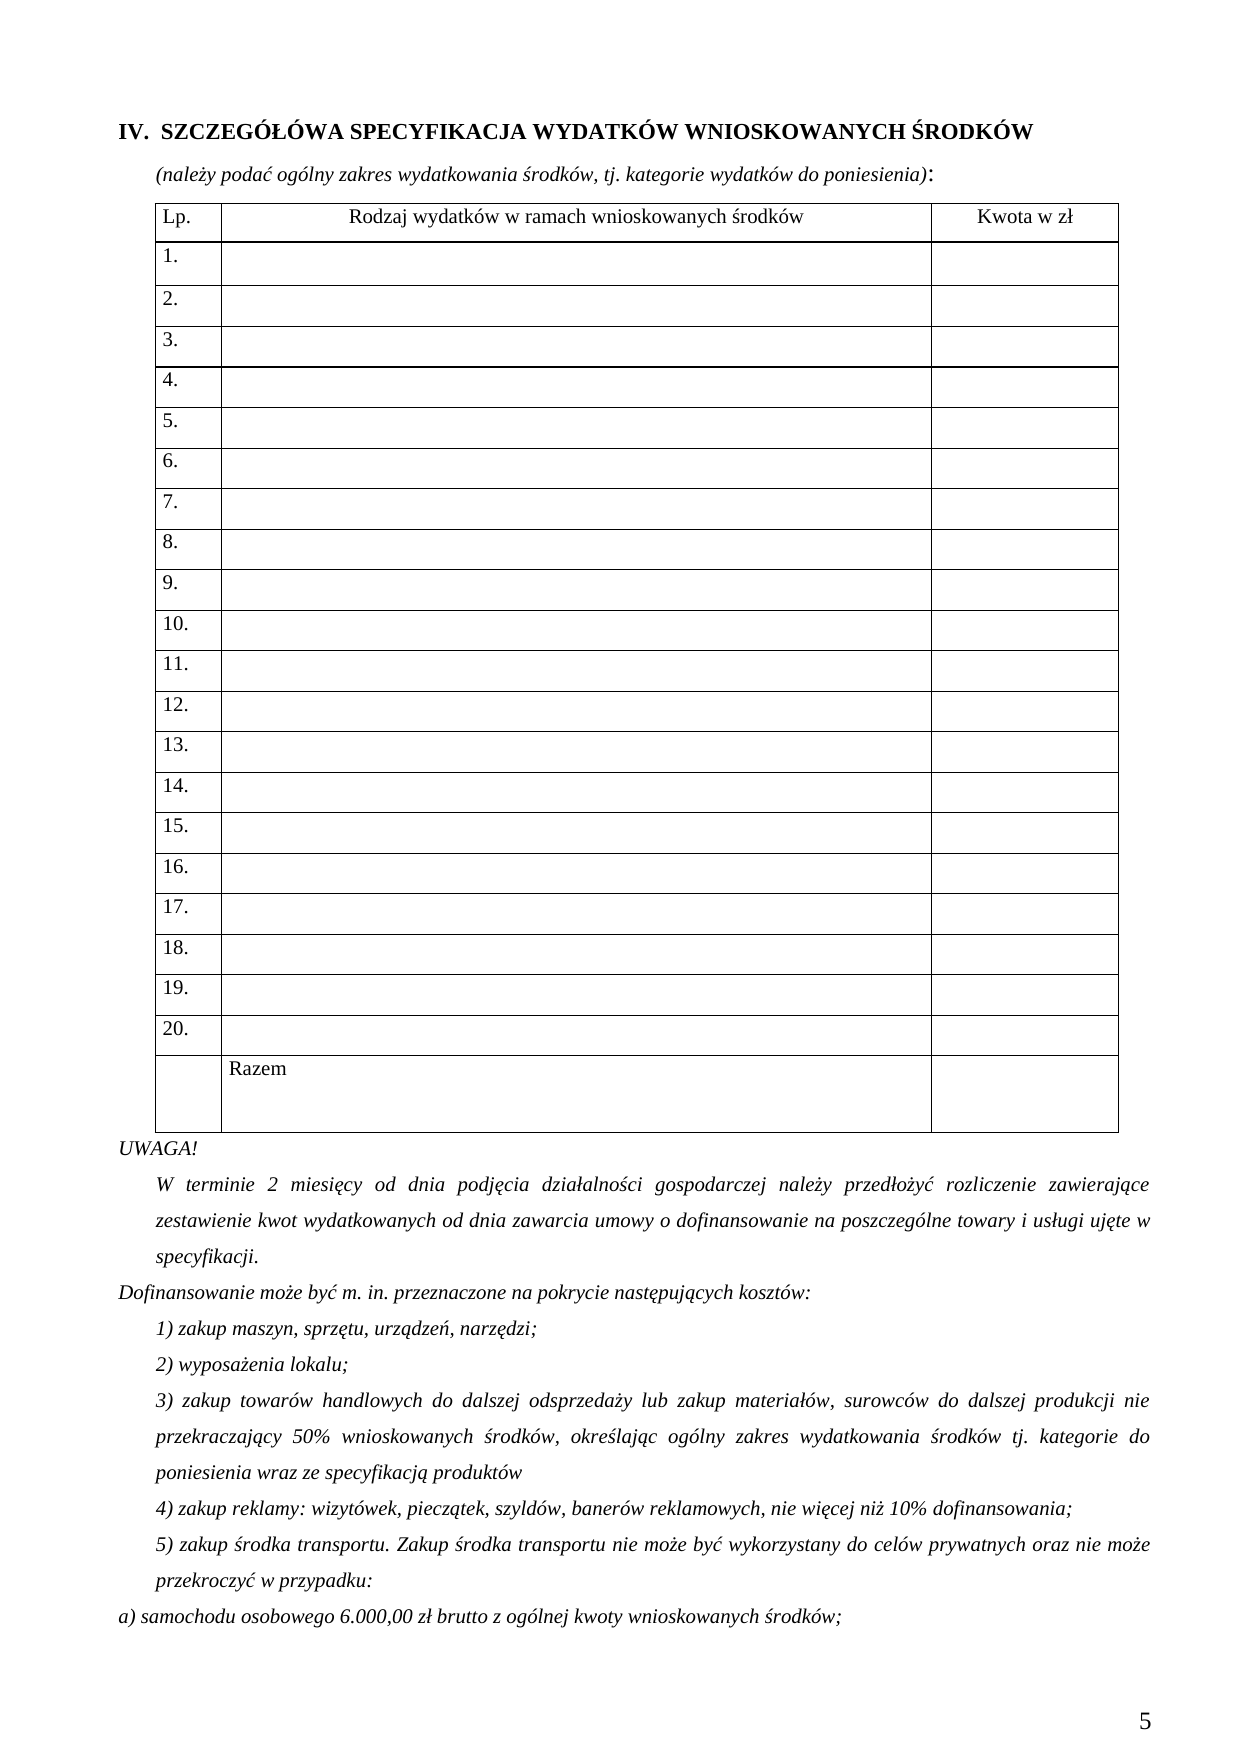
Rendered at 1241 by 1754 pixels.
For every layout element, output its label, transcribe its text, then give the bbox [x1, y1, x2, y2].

table_cell [932, 489, 1118, 528]
table_cell [932, 813, 1118, 853]
table_cell [932, 408, 1118, 447]
table_cell [932, 243, 1118, 285]
table_cell [156, 327, 221, 366]
text a) samochodu osobowego 6.000,00 zł brutto z ogólnej kwoty wnioskowanych środków; [118, 1604, 1152, 1628]
table_cell [222, 489, 931, 528]
table_cell [222, 813, 931, 853]
table_cell [222, 327, 931, 366]
text 1) zakup maszyn, sprzętu, urządzeń, narzędzi; [156, 1316, 1152, 1340]
table_cell [932, 368, 1118, 407]
table_cell [932, 1056, 1118, 1132]
text UWAGA! [118, 222, 1152, 1159]
table_cell [932, 570, 1118, 609]
table_cell [932, 854, 1118, 893]
table_cell [932, 327, 1118, 366]
table_cell [156, 1016, 221, 1055]
table_cell [222, 243, 931, 285]
table_cell [932, 692, 1118, 731]
text 5) zakup środka transportu. Zakup środka transportu nie może być wykorzystany do celów prywatnych oraz nie może przekroczyć w przypadku: [156, 1532, 1152, 1592]
table_cell [156, 773, 221, 812]
table_cell [156, 975, 221, 1015]
table_cell [156, 732, 221, 772]
table_cell [932, 732, 1118, 772]
table_cell [222, 286, 931, 326]
text W terminie 2 miesięcy od dnia podjęcia działalności gospodarczej należy przedłożyć rozliczenie zawierające zestawienie kwot wydatkowanych od dnia zawarcia umowy o dofinansowanie na poszczególne towary i usługi ujęte w specyfikacji. [156, 1171, 1152, 1268]
table_cell [932, 1016, 1118, 1055]
table_header Rodzaj wydatków w ramach wnioskowanych środków [222, 204, 931, 241]
table_cell [222, 651, 931, 691]
text 2) wyposażenia lokalu; [156, 1352, 1152, 1376]
table_cell [156, 449, 221, 488]
table_cell [222, 692, 931, 731]
table_cell [932, 449, 1118, 488]
table_cell [156, 611, 221, 650]
table_cell [932, 286, 1118, 326]
table_cell [222, 449, 931, 488]
table_cell [932, 894, 1118, 934]
table_cell [156, 935, 221, 974]
text IV. SZCZEGÓŁÓWA SPECYFIKACJA WYDATKÓW WNIOSKOWANYCH ŚRODKÓW [118, 118, 1152, 144]
table_cell [222, 975, 931, 1015]
table_cell [156, 813, 221, 853]
table_cell [156, 368, 221, 407]
table_cell [156, 286, 221, 326]
table_cell [222, 611, 931, 650]
table_cell [932, 530, 1118, 569]
table_header Lp. [156, 204, 221, 241]
table_cell [156, 651, 221, 691]
table_cell [156, 530, 221, 569]
table_header Kwota w zł [932, 204, 1118, 241]
table_cell [222, 530, 931, 569]
table_cell [222, 732, 931, 772]
table_cell [222, 894, 931, 934]
table_cell [222, 935, 931, 974]
text 4) zakup reklamy: wizytówek, pieczątek, szyldów, banerów reklamowych, nie więcej niż 10% dofinansowania; [156, 1496, 1152, 1520]
table_cell [222, 368, 931, 407]
table_cell [156, 570, 221, 609]
table_cell [932, 975, 1118, 1015]
table_cell [222, 570, 931, 609]
table_cell [156, 408, 221, 447]
table_cell [222, 1016, 931, 1055]
text 3) zakup towarów handlowych do dalszej odsprzedaży lub zakup materiałów, surowców do dalszej produkcji nie przekraczający 50% wnioskowanych środków, określając ogólny zakres wydatkowania środków tj. kategorie do poniesienia wraz ze specyfikacją produktów [156, 1388, 1152, 1484]
table_cell [932, 935, 1118, 974]
table_cell [156, 1056, 221, 1132]
table_cell [156, 243, 221, 285]
table_cell [932, 611, 1118, 650]
table_cell [932, 773, 1118, 812]
text Dofinansowanie może być m. in. przeznaczone na pokrycie następujących kosztów: [118, 1279, 1152, 1304]
table_cell [222, 854, 931, 893]
text (należy podać ogólny zakres wydatkowania środków, tj. kategorie wydatków do poniesienia): [156, 158, 1152, 186]
table_cell [156, 894, 221, 934]
table_cell [222, 773, 931, 812]
table_cell [222, 408, 931, 447]
table_cell Razem [222, 1056, 931, 1132]
table_cell [156, 489, 221, 528]
table_cell [156, 692, 221, 731]
table_cell [156, 854, 221, 893]
table_cell [932, 651, 1118, 691]
